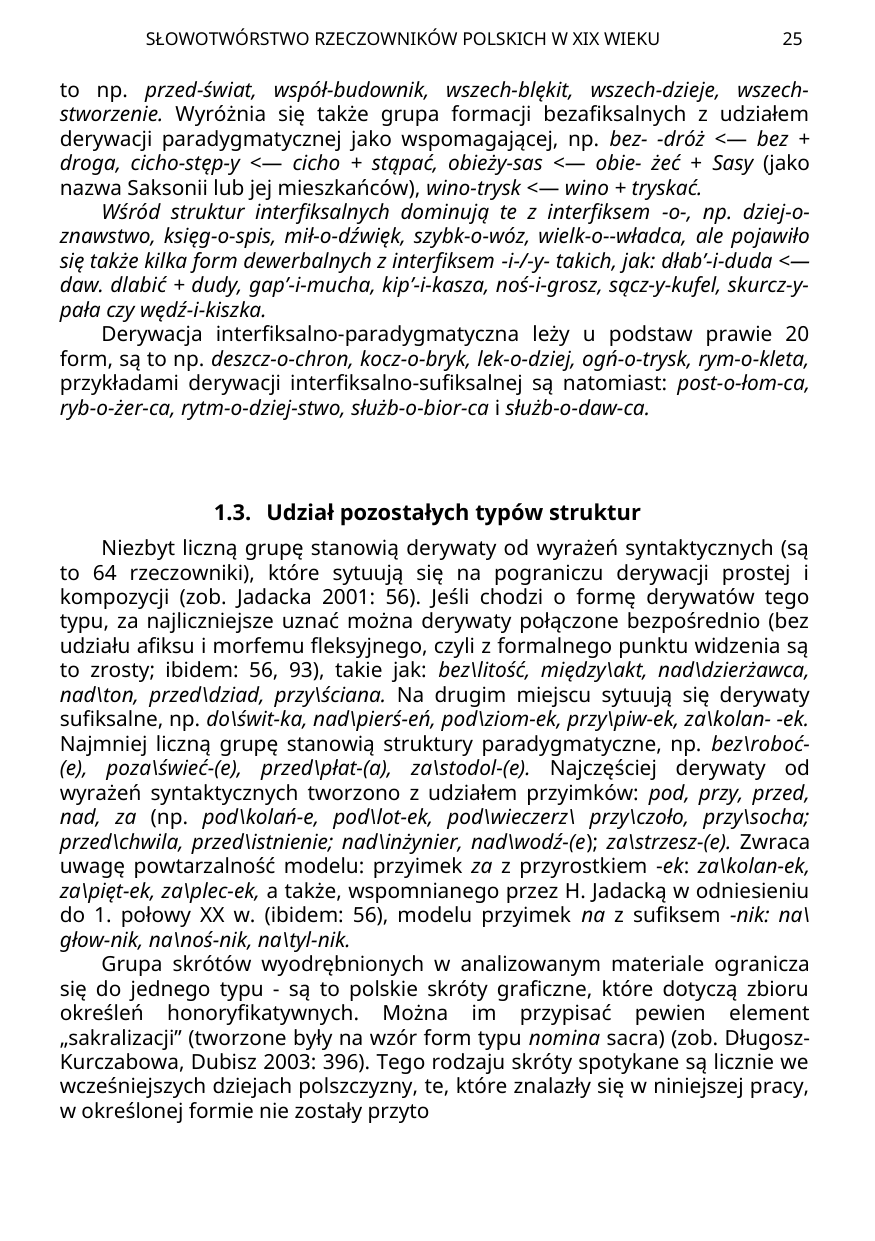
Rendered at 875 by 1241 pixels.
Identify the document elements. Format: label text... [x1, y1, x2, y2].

text to np. przed-świat, współ-budownik, wszech-blękit, wszech-dzieje, wszech-stworzenie. Wyróżnia się także grupa formacji bezafiksalnych z udziałem derywacji paradygmatycznej jako wspomagającej, np. bez- -dróż <— bez + droga, cicho-stęp-y <— cicho + stąpać, obieży-sas <— obie- żeć + Sasy (jako nazwa Saksonii lub jej mieszkańców), wino-trysk <— wino + tryskać. [59, 77, 810, 200]
text Grupa skrótów wyodrębnionych w analizowanym materiale ogranicza się do jednego typu - są to polskie skróty graficzne, które dotyczą zbioru określeń honoryfikatywnych. Można im przypisać pewien element „sakralizacji” (tworzone były na wzór form typu nomina sacra) (zob. Długosz-Kurczabowa, Dubisz 2003: 396). Tego rodzaju skróty spotykane są licznie we wcześniejszych dziejach polszczyzny, te, które znalazły się w niniejszej pracy, w określonej formie nie zostały przyto [59, 952, 810, 1123]
text Wśród struktur interfiksalnych dominują te z interfiksem -o-, np. dziej-o-znawstwo, księg-o-spis, mił-o-dźwięk, szybk-o-wóz, wielk-o--władca, ale pojawiło się także kilka form dewerbalnych z interfiksem -i-/-y- takich, jak: dłab’-i-duda <— daw. dlabić + dudy, gap’-i-mucha, kip’-i-kasza, noś-i-grosz, sącz-y-kufel, skurcz-y-pała czy wędź-i-kiszka. [59, 200, 810, 322]
text SŁOWOTWÓRSTWO RZECZOWNIKÓW POLSKICH W XIX WIEKU [146, 31, 660, 49]
list Udział pozostałych typów struktur [214, 503, 810, 525]
text Niezbyt liczną grupę stanowią derywaty od wyrażeń syntaktycznych (są to 64 rzeczowniki), które sytuują się na pograniczu derywacji prostej i kompozycji (zob. Jadacka 2001: 56). Jeśli chodzi o formę derywatów tego typu, za najliczniejsze uznać można derywaty połączone bezpośrednio (bez udziału afiksu i morfemu fleksyjnego, czyli z formalnego punktu widzenia są to zrosty; ibidem: 56, 93), takie jak: bez\litość, między\akt, nad\dzierżawca, nad\ton, przed\dziad, przy\ściana. Na drugim miejscu sytuują się derywaty sufiksalne, np. do\świt-ka, nad\pierś-eń, pod\ziom-ek, przy\piw-ek, za\kolan- -ek. Najmniej liczną grupę stanowią struktury paradygmatyczne, np. bez\roboć-(e), poza\świeć-(e), przed\płat-(a), za\stodol-(e). Najczęściej derywaty od wyrażeń syntaktycznych tworzono z udziałem przyimków: pod, przy, przed, nad, za (np. pod\kolań-e, pod\lot-ek, pod\wieczerz\ przy\czoło, przy\socha; przed\chwila, przed\istnienie; nad\inżynier, nad\wodź-(e); za\strzesz-(e). Zwraca uwagę powtarzalność modelu: przyimek za z przyrostkiem -ek: za\kolan-ek, za\pięt-ek, za\plec-ek, a także, wspomnianego przez H. Jadacką w odniesieniu do 1. połowy XX w. (ibidem: 56), modelu przyimek na z sufiksem -nik: na\głow-nik, na\noś-nik, na\tyl-nik. [59, 536, 810, 952]
text Derywacja interfiksalno-paradygmatyczna leży u podstaw prawie 20 form, są to np. deszcz-o-chron, kocz-o-bryk, lek-o-dziej, ogń-o-trysk, rym-o-kleta, przykładami derywacji interfiksalno-sufiksalnej są natomiast: post-o-łom-ca, ryb-o-żer-ca, rytm-o-dziej-stwo, służb-o-bior-ca i służb-o-daw-ca. [59, 322, 810, 420]
text 25 [782, 31, 803, 49]
